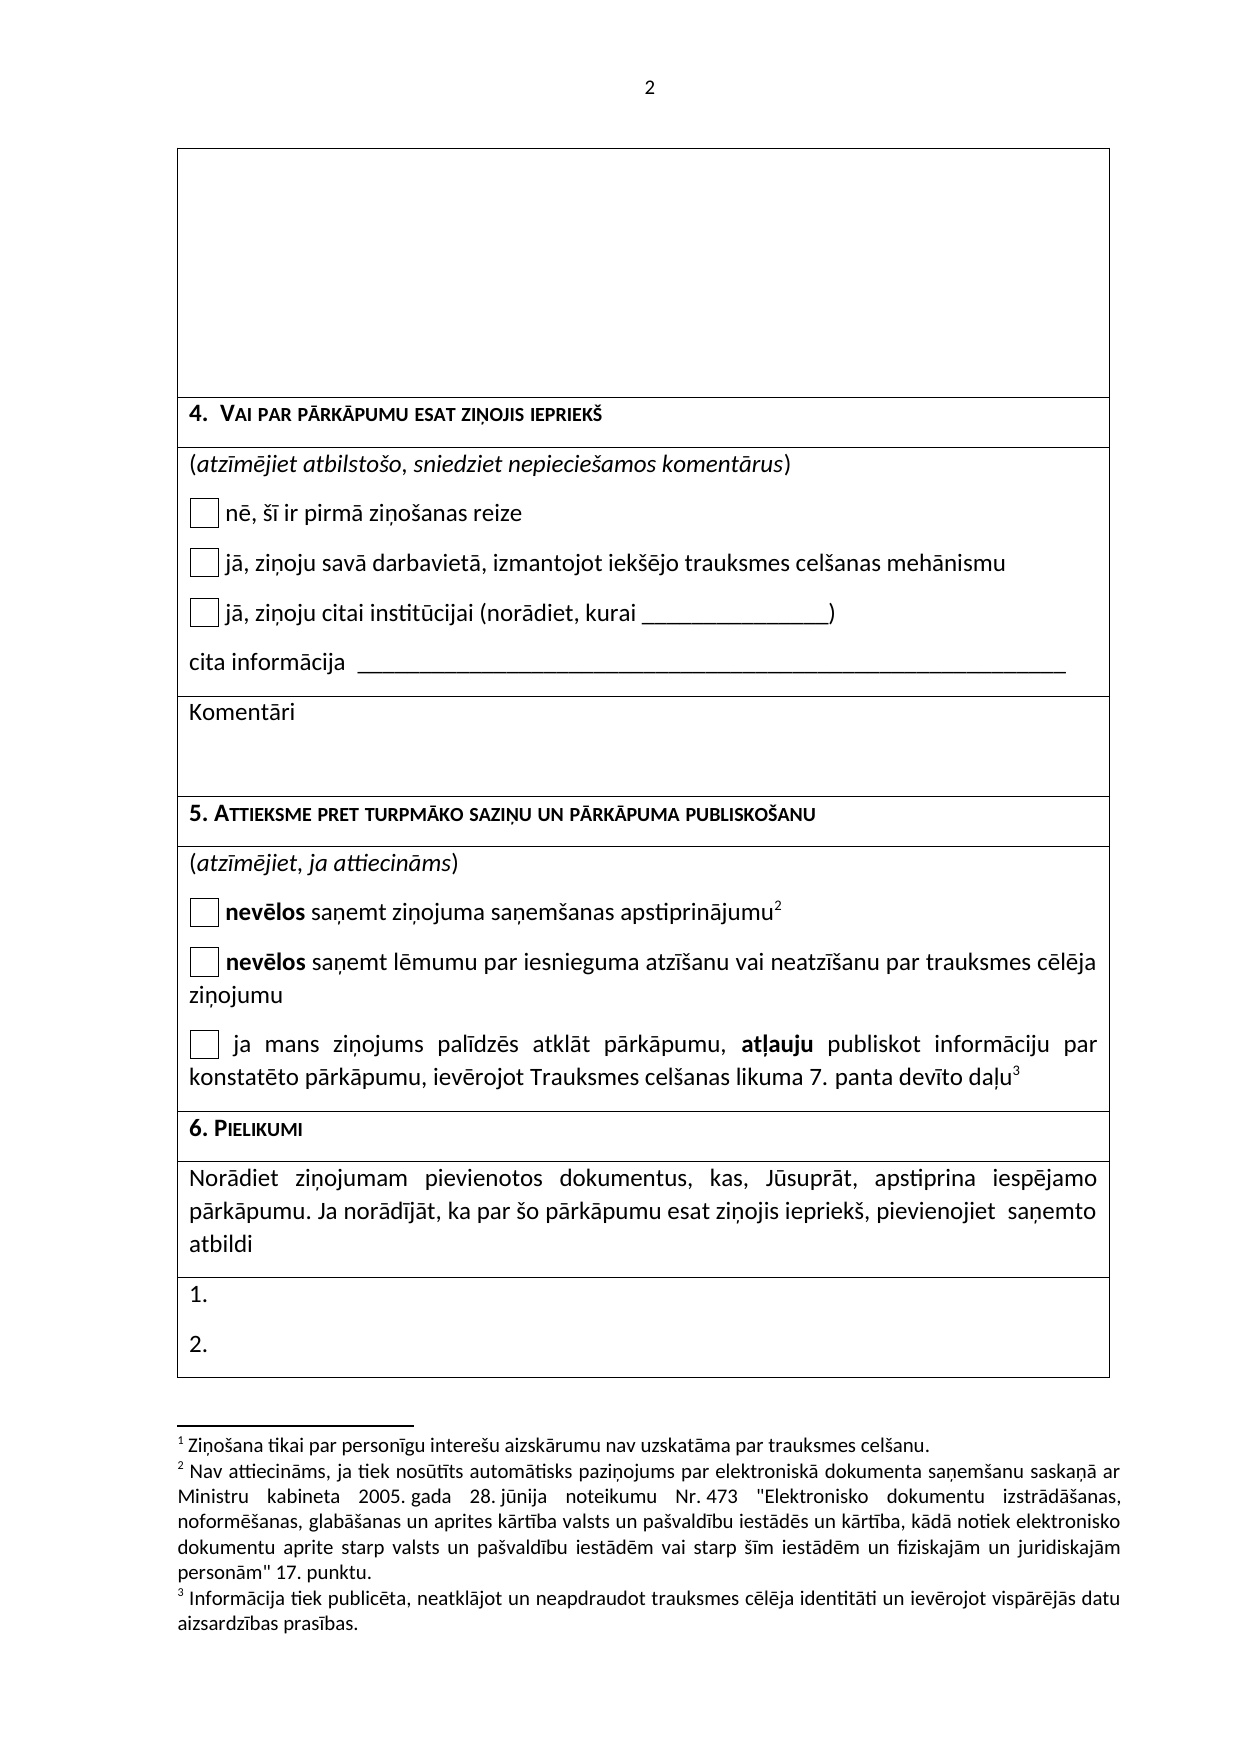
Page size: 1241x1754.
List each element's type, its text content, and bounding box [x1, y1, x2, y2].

table_cell [178, 149, 1109, 397]
table_cell 4. Vai par pārkāpumu esat ziņojis iepriekš [178, 398, 1109, 447]
table_cell 6. Pielikumi [178, 1112, 1109, 1161]
table_cell (atzīmējiet atbilstošo, sniedziet nepieciešamos komentārus) nē, šī ir pirmā ziņošanas reize jā, ziņoju savā darbavietā, izmantojot iekšējo trauksmes celšanas mehānismu jā, ziņoju citai institūcijai (norādiet, kurai _______________) cita informācija _________________________________________________________ [178, 448, 1109, 696]
table_cell Komentāri [178, 697, 1109, 796]
table_cell (atzīmējiet, ja attiecināms) nevēlos saņemt ziņojuma saņemšanas apstiprinājumu nevēlos saņemt lēmumu par iesnieguma atzīšanu vai neatzīšanu par trauksmes cēlēja ziņojumu ja mans ziņojums palīdzēs atklāt pārkāpumu, atļauju publiskot informāciju par konstatēto pārkāpumu, ievērojot Trauksmes celšanas likuma 7. panta devīto daļu [178, 847, 1109, 1111]
table_cell Norādiet ziņojumam pievienotos dokumentus, kas, Jūsuprāt, apstiprina iespējamo pārkāpumu. Ja norādījāt, ka par šo pārkāpumu esat ziņojis iepriekš, pievienojiet saņemto atbildi [178, 1162, 1109, 1277]
table_cell 1. 2. 3. .. [178, 1278, 1109, 1377]
table_cell 5. Attieksme pret turpmāko saziņu un pārkāpuma publiskošanu [178, 797, 1109, 846]
